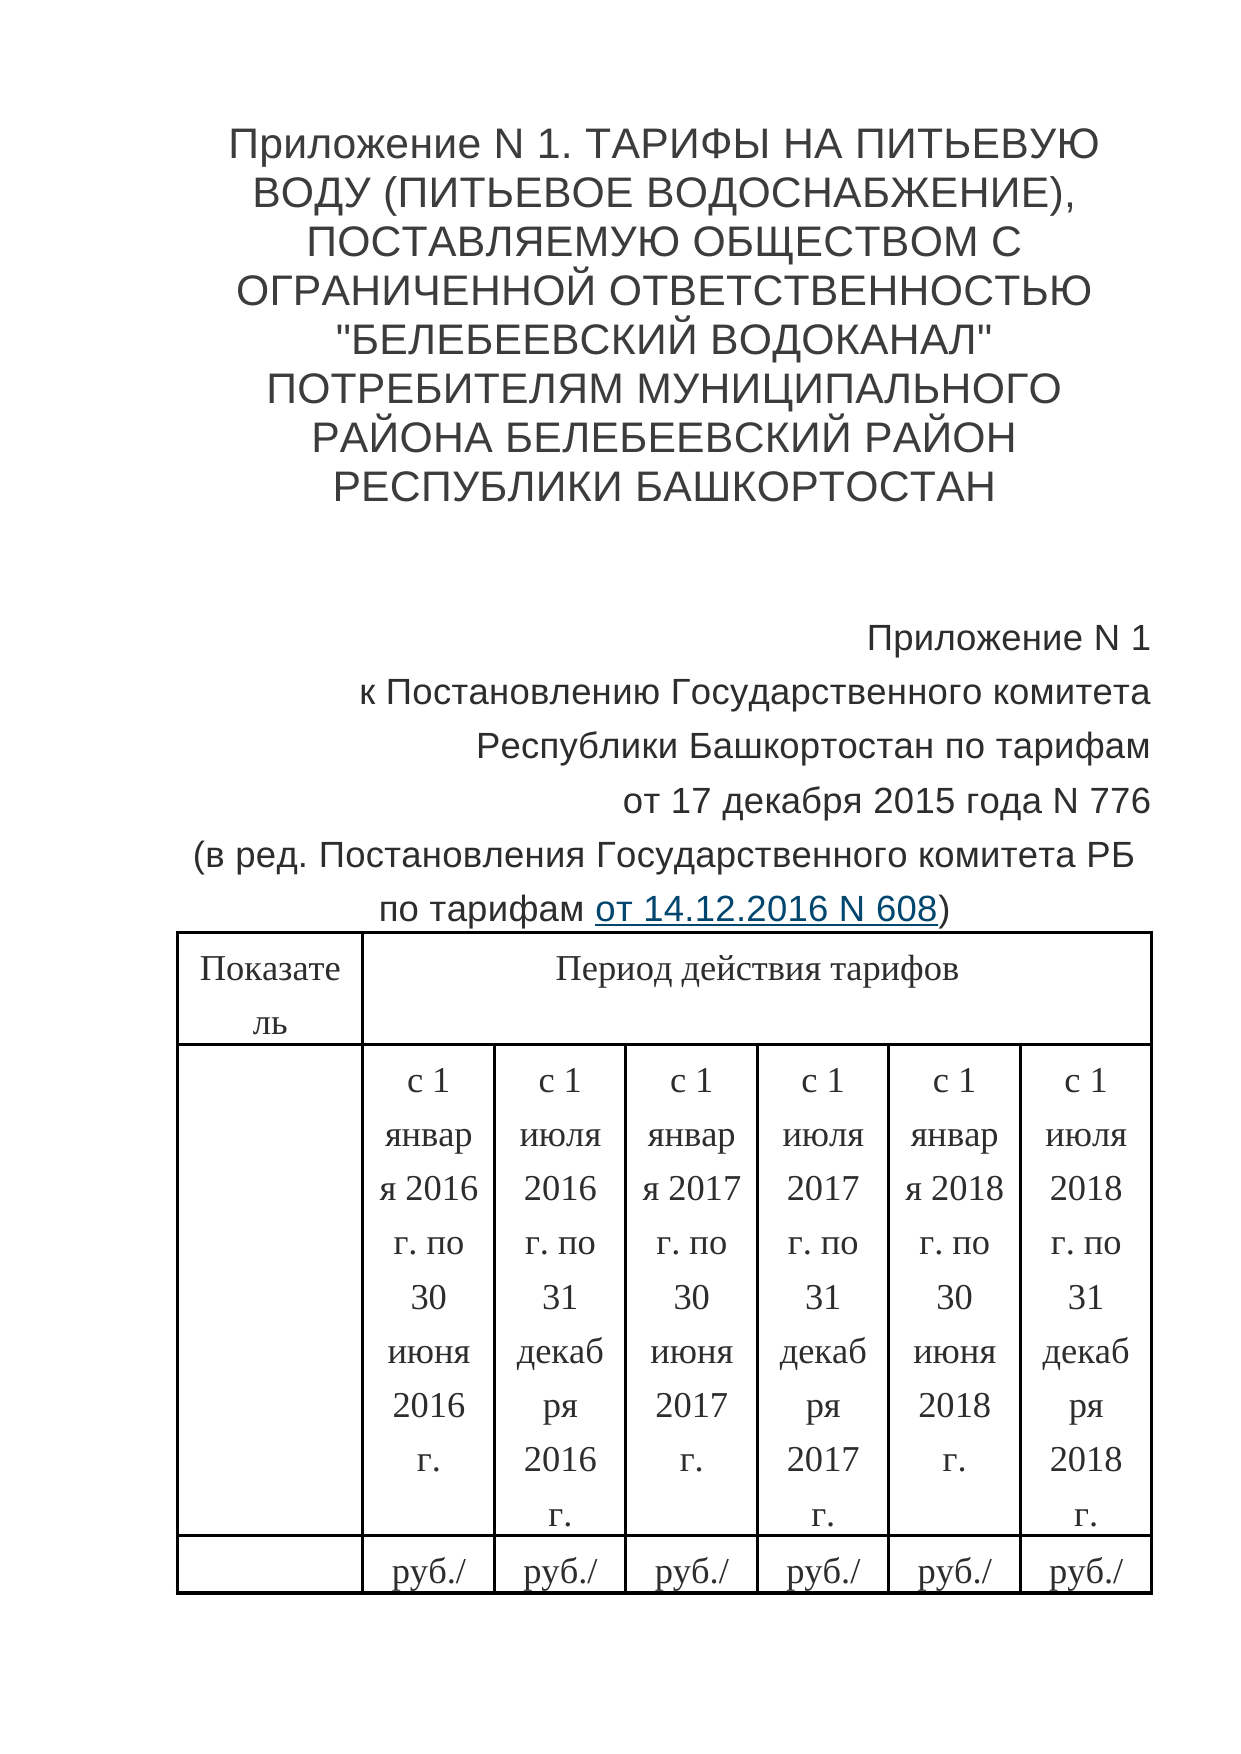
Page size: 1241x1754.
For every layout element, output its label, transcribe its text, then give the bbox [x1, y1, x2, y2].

table_cell с 1 июля 2018 г. по 31 декабря 2018 г. [1022, 1046, 1150, 1534]
text (в ред. Постановления Государственного комитета РБ по тарифам от 14.12.2016 N 608) [177, 821, 1152, 929]
table_cell руб./куб. м [1022, 1537, 1150, 1591]
text Приложение N 1. ТАРИФЫ НА ПИТЬЕВУЮ ВОДУ (ПИТЬЕВОЕ ВОДОСНАБЖЕНИЕ), ПОСТАВЛЯЕМУЮ ОБЩЕСТВОМ С ОГРАНИЧЕННОЙ ОТВЕТСТВЕННОСТЬЮ "БЕЛЕБЕЕВСКИЙ ВОДОКАНАЛ" ПОТРЕБИТЕЛЯМ МУНИЦИПАЛЬНОГО РАЙОНА БЕЛЕБЕЕВСКИЙ РАЙОН РЕСПУБЛИКИ БАШКОРТОСТАН [177, 118, 1152, 511]
table_cell руб./куб. м [364, 1537, 493, 1591]
table_cell руб./куб. м [627, 1537, 756, 1591]
table_cell с 1 июля 2017 г. по 31 декабря 2017 г. [759, 1046, 887, 1534]
table_cell руб./куб. м [890, 1537, 1019, 1591]
table_cell Показатель [179, 934, 361, 1042]
table_cell [179, 1537, 361, 1591]
text Приложение N 1 к Постановлению Государственного комитета Республики Башкортостан по тарифам от 17 декабря 2015 года N 776 [177, 549, 1152, 821]
table_cell [179, 1046, 361, 1534]
table_cell Период действия тарифов [364, 934, 1150, 1042]
table_cell с 1 января 2016 г. по 30 июня 2016 г. [364, 1046, 493, 1534]
table_cell с 1 января 2018 г. по 30 июня 2018 г. [890, 1046, 1019, 1534]
table_cell с 1 июля 2016 г. по 31 декабря 2016 г. [496, 1046, 624, 1534]
table_cell с 1 января 2017 г. по 30 июня 2017 г. [627, 1046, 756, 1534]
table_cell руб./куб. м [496, 1537, 624, 1591]
table_cell руб./куб. м [759, 1537, 887, 1591]
